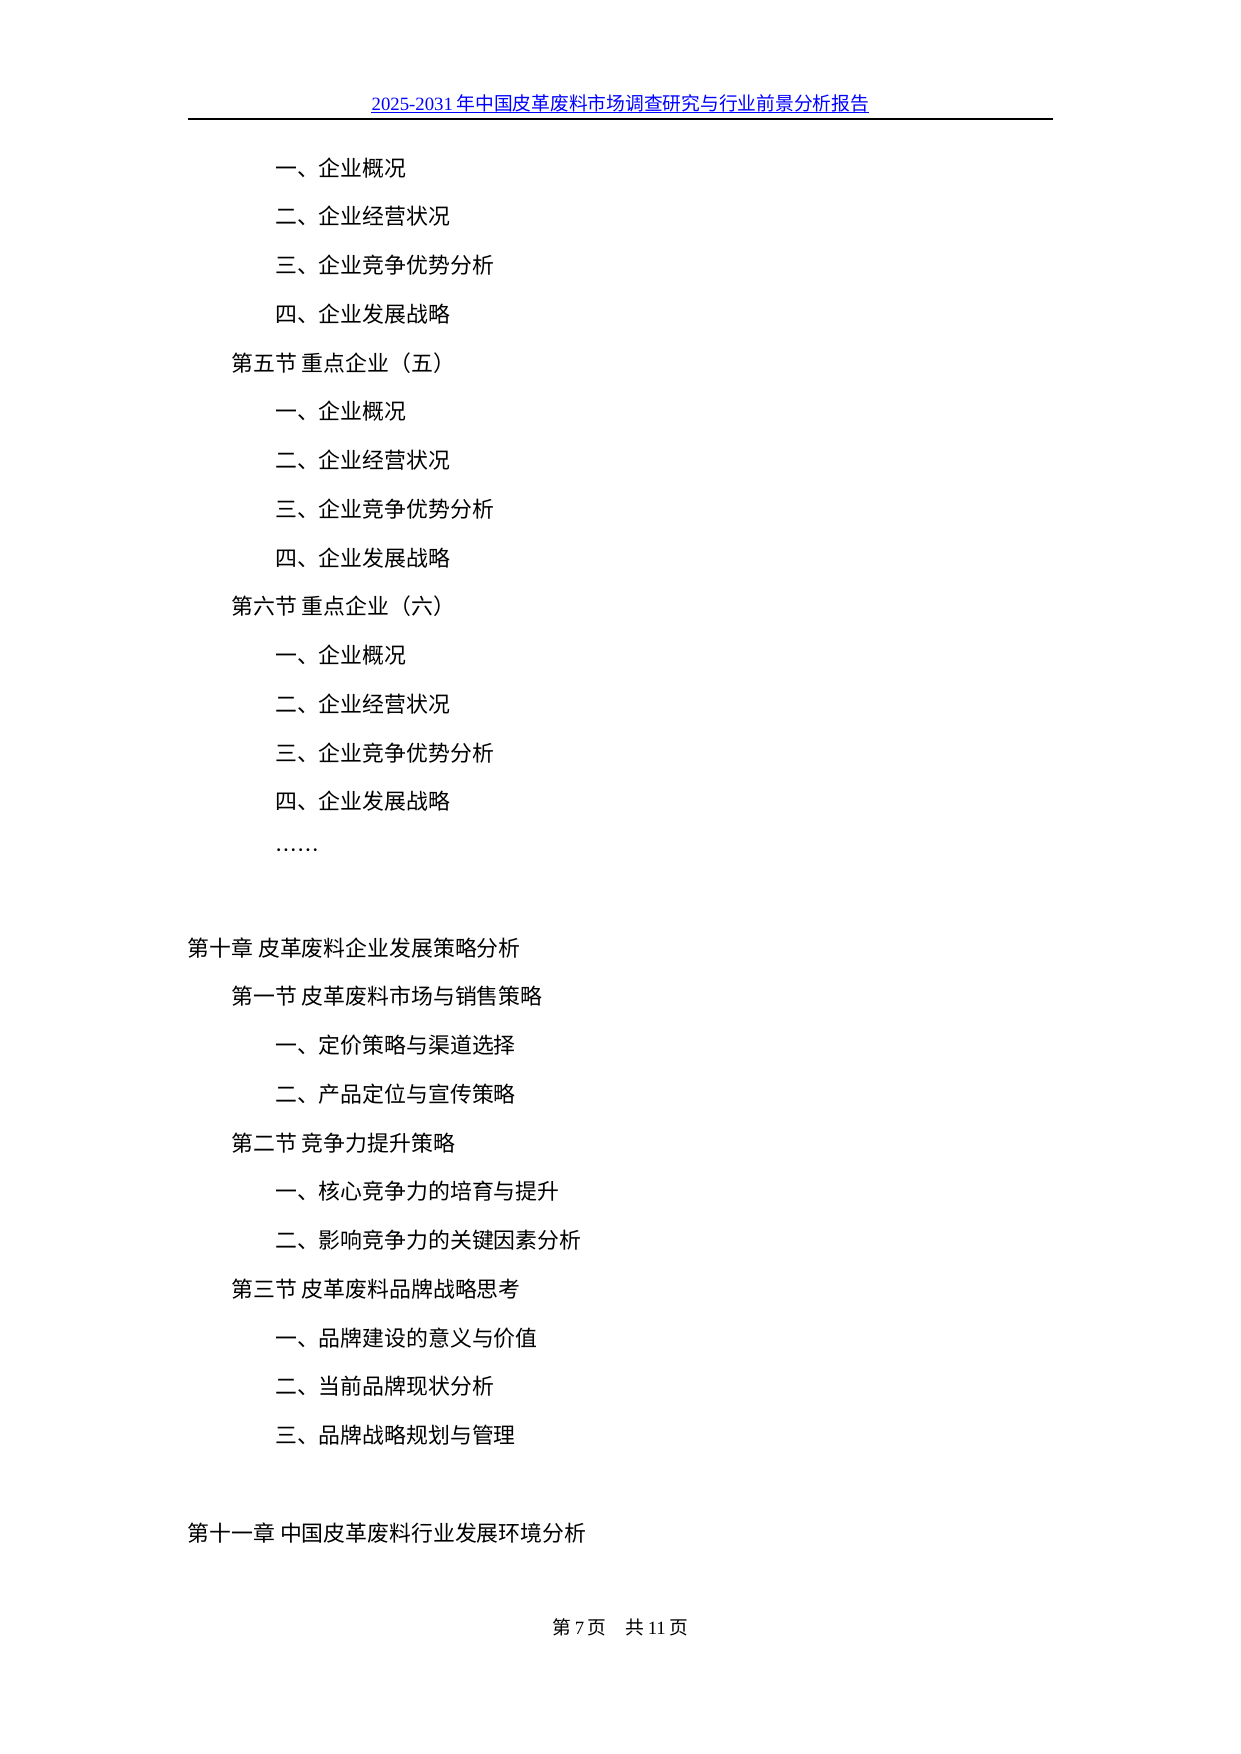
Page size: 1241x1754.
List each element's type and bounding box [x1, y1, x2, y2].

text [187, 150, 1053, 1548]
